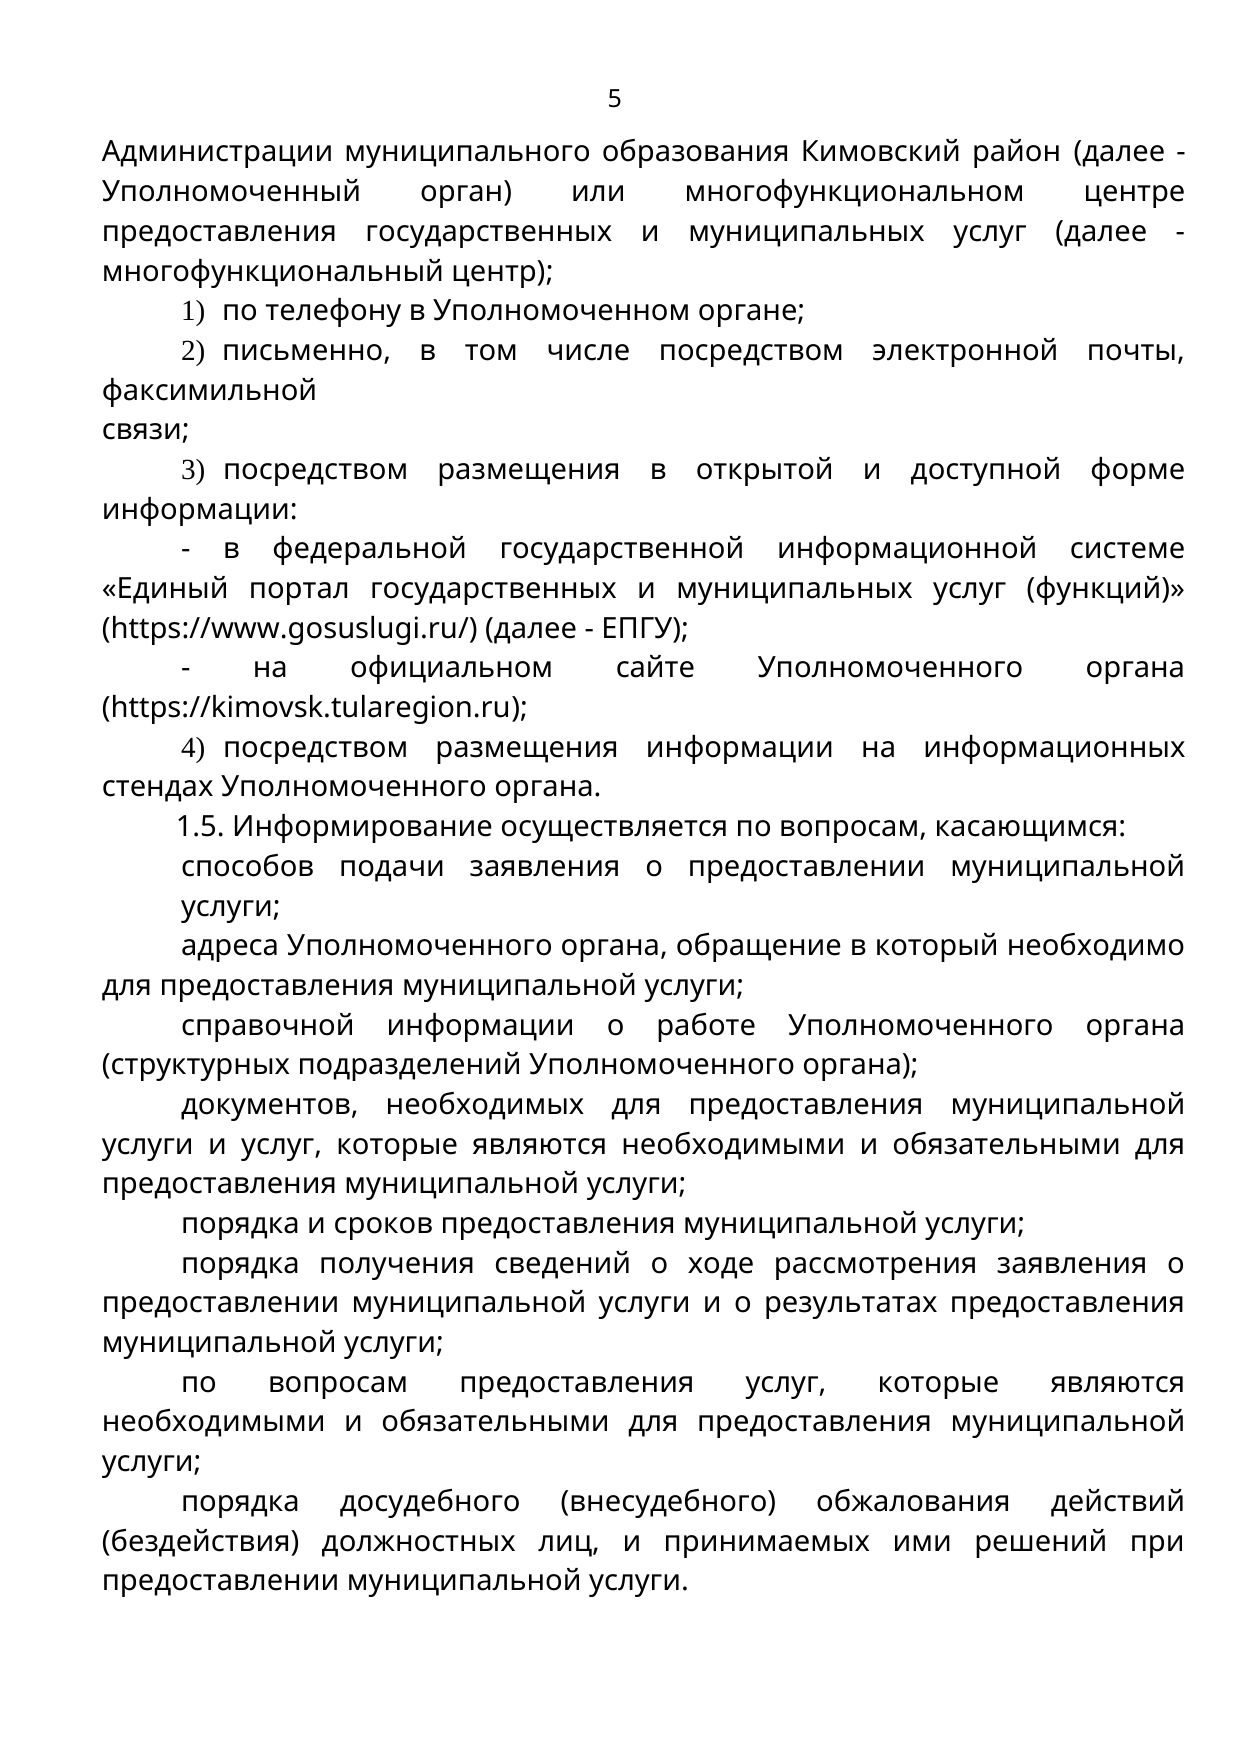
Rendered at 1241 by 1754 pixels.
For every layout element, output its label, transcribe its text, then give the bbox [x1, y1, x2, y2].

text порядка досудебного (внесудебного) обжалования действий (бездействия) должностных лиц, и принимаемых ими решений при предоставлении муниципальной услуги. [102, 1480, 1186, 1599]
list письменно, в том числе посредством электронной почты, факсимильной [102, 329, 1186, 408]
list посредством размещения в открытой и доступной форме информации: [102, 448, 1186, 528]
text документов, необходимых для предоставления муниципальной услуги и услуг, которые являются необходимыми и обязательными для предоставления муниципальной услуги; [102, 1083, 1186, 1202]
text связи; [102, 408, 1186, 448]
list по телефону в Уполномоченном органе; [102, 289, 1186, 329]
text порядка и сроков предоставления муниципальной услуги; [102, 1202, 1186, 1242]
text способов подачи заявления о предоставлении муниципальной услуги; [181, 845, 1186, 924]
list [102, 131, 1186, 289]
list посредством размещения информации на информационных стендах Уполномоченного органа. [102, 726, 1186, 805]
text порядка получения сведений о ходе рассмотрения заявления о предоставлении муниципальной услуги и о результатах предоставления муниципальной услуги; [102, 1242, 1186, 1361]
text - в федеральной государственной информационной системе «Единый портал государственных и муниципальных услуг (функций)» (https://www.gosuslugi.ru/) (далее - ЕПГУ); [102, 528, 1186, 647]
text по вопросам предоставления услуг, которые являются необходимыми и обязательными для предоставления муниципальной услуги; [102, 1361, 1186, 1480]
text адреса Уполномоченного органа, обращение в который необходимо для предоставления муниципальной услуги; [102, 924, 1186, 1004]
text 1.5. Информирование осуществляется по вопросам, касающимся: [102, 805, 1186, 845]
text - на официальном сайте Уполномоченного органа (https://kimovsk.tularegion.ru); [102, 647, 1186, 726]
text справочной информации о работе Уполномоченного органа (структурных подразделений Уполномоченного органа); [102, 1004, 1186, 1083]
